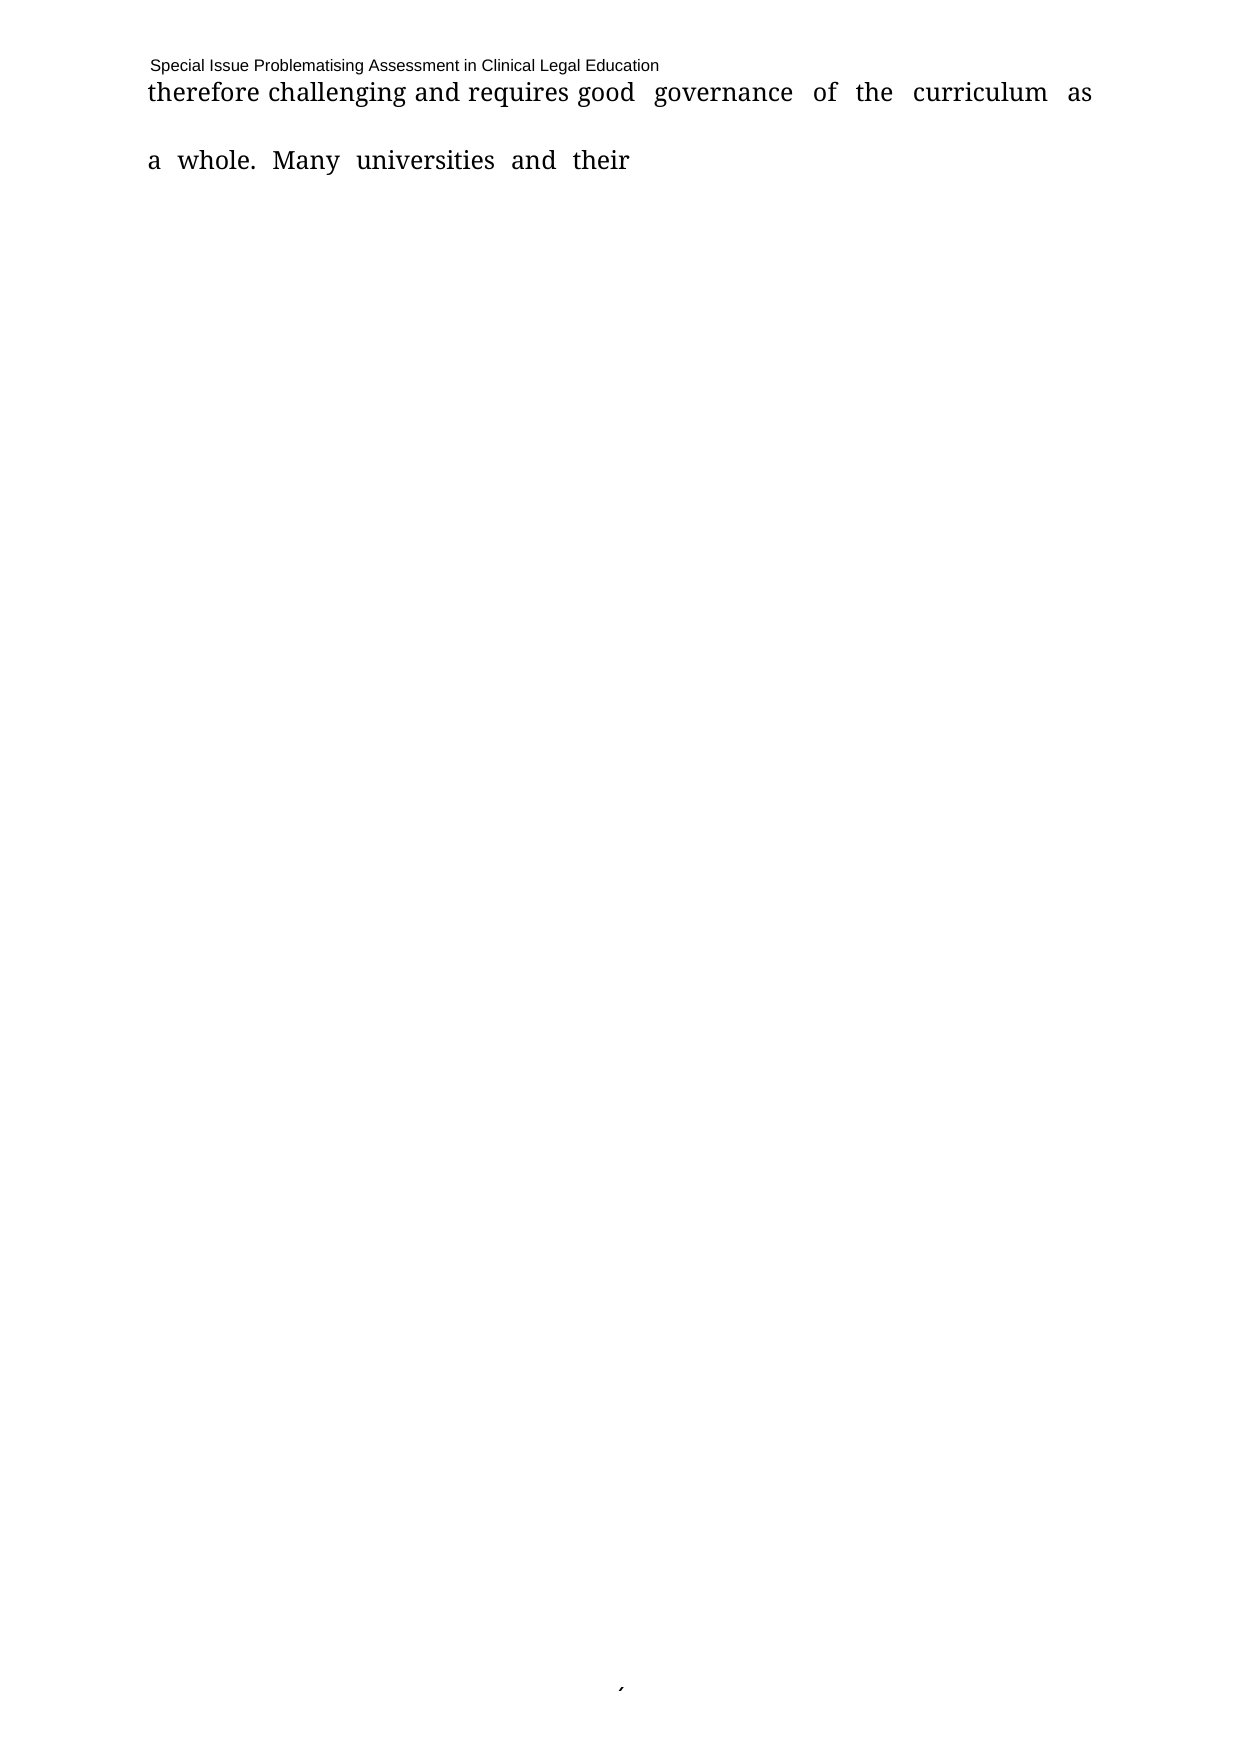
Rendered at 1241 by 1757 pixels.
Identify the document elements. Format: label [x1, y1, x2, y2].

text [147, 75, 1093, 177]
